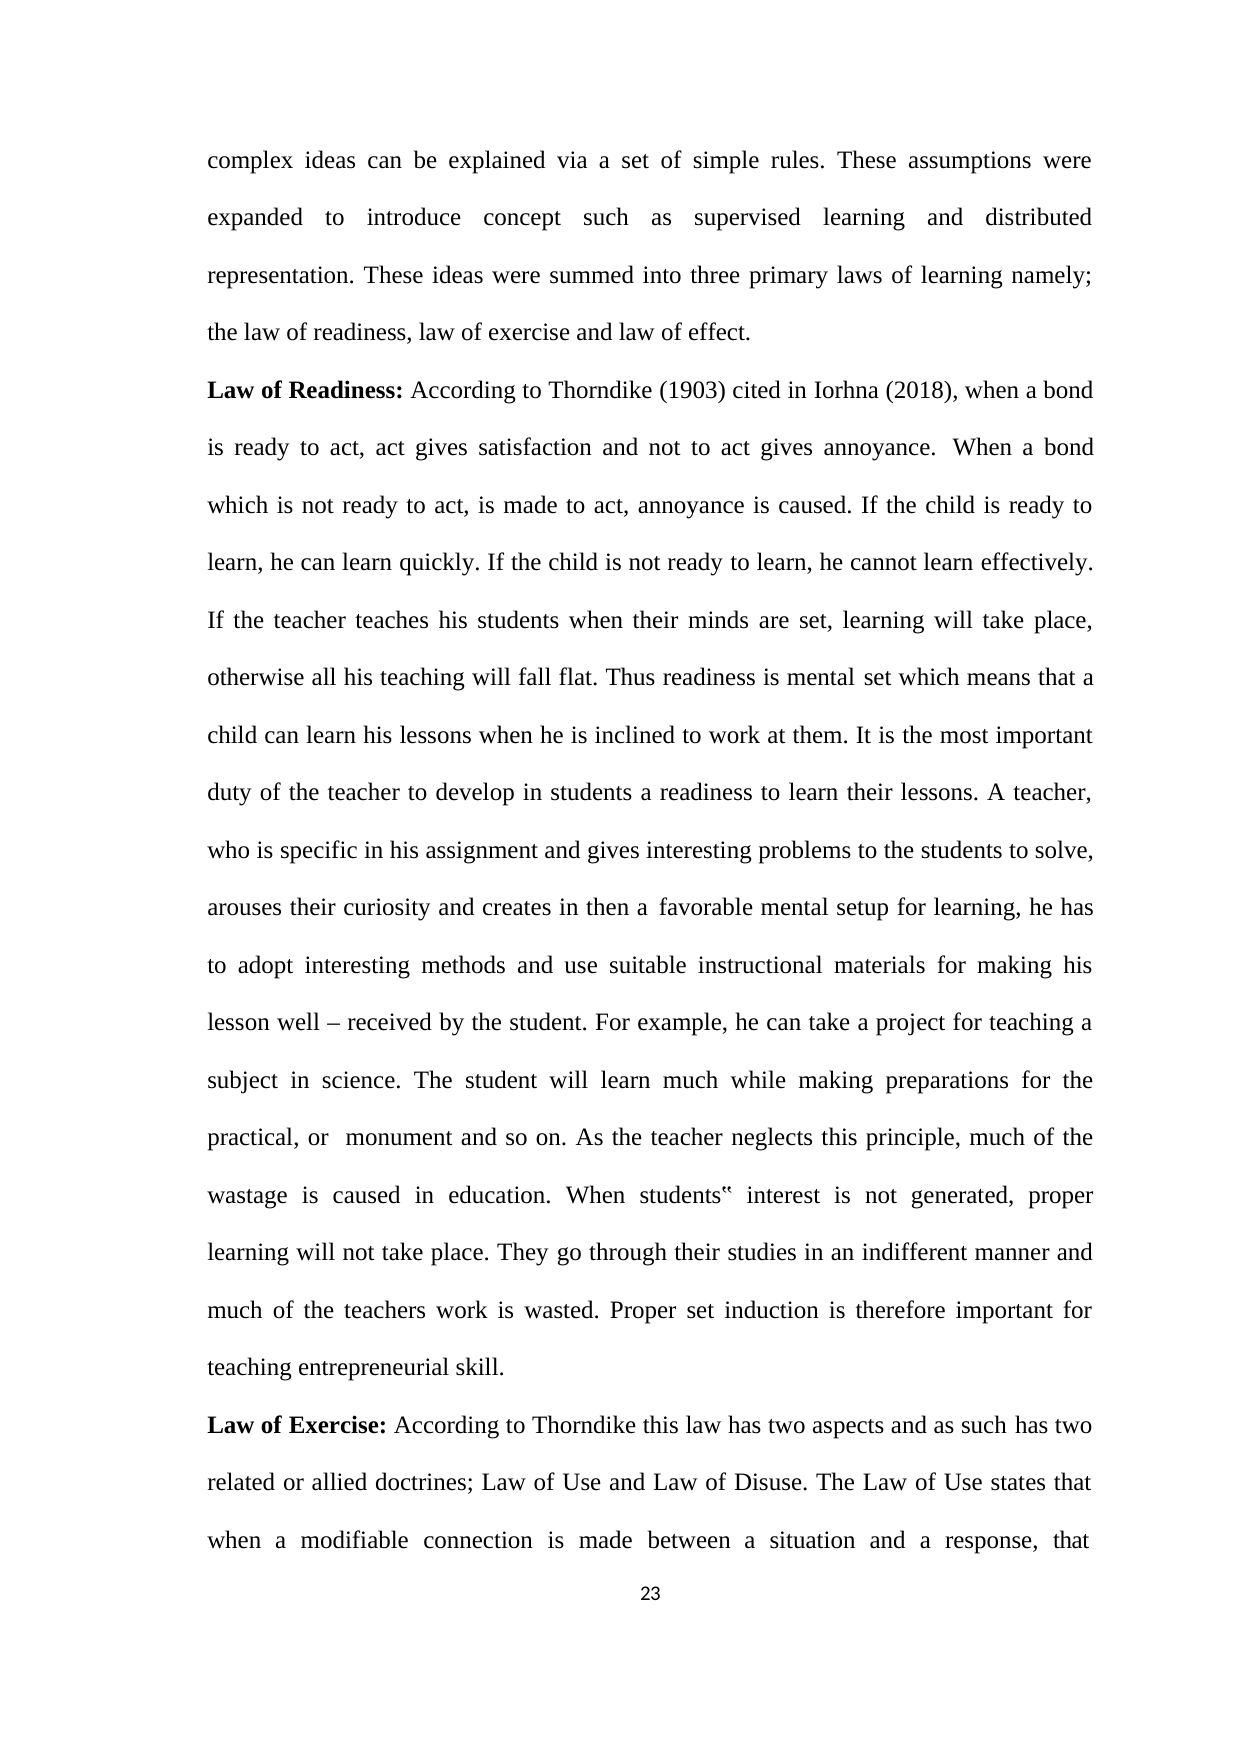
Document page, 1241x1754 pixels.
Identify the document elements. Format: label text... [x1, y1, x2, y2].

text complex ideas can be explained via a set of simple rules. These assumptions were expanded to introduce concept such as supervised learning and distributed representation. These ideas were summed into three primary laws of learning namely; the law of readiness, law of exercise and law of effect. [207, 145, 1093, 346]
text Law of Readiness: According to Thorndike (1903) cited in Iorhna (2018), when a bond is ready to act, act gives satisfaction and not to act gives annoyance. When a bond which is not ready to act, is made to act, annoyance is caused. If the child is ready to learn, he can learn quickly. If the child is not ready to learn, he cannot learn effectively. If the teacher teaches his students when their minds are set, learning will take place, otherwise all his teaching will fall flat. Thus readiness is mental set which means that a child can learn his lessons when he is inclined to work at them. It is the most important duty of the teacher to develop in students a readiness to learn their lessons. A teacher, who is specific in his assignment and gives interesting problems to the students to solve, arouses their curiosity and creates in then a favorable mental setup for learning, he has to adopt interesting methods and use suitable instructional materials for making his lesson well – received by the student. For example, he can take a project for teaching a subject in science. The student will learn much while making preparations for the practical, or monument and so on. As the teacher neglects this principle, much of the wastage is caused in education. When students‟ interest is not generated, proper learning will not take place. They go through their studies in an indifferent manner and much of the teachers work is wasted. Proper set induction is therefore important for teaching entrepreneurial skill. [207, 375, 1094, 1381]
text Law of Exercise: According to Thorndike this law has two aspects and as such has two related or allied doctrines; Law of Use and Law of Disuse. The Law of Use states that when a modifiable connection is made between a situation and a response, that [207, 1410, 1093, 1553]
